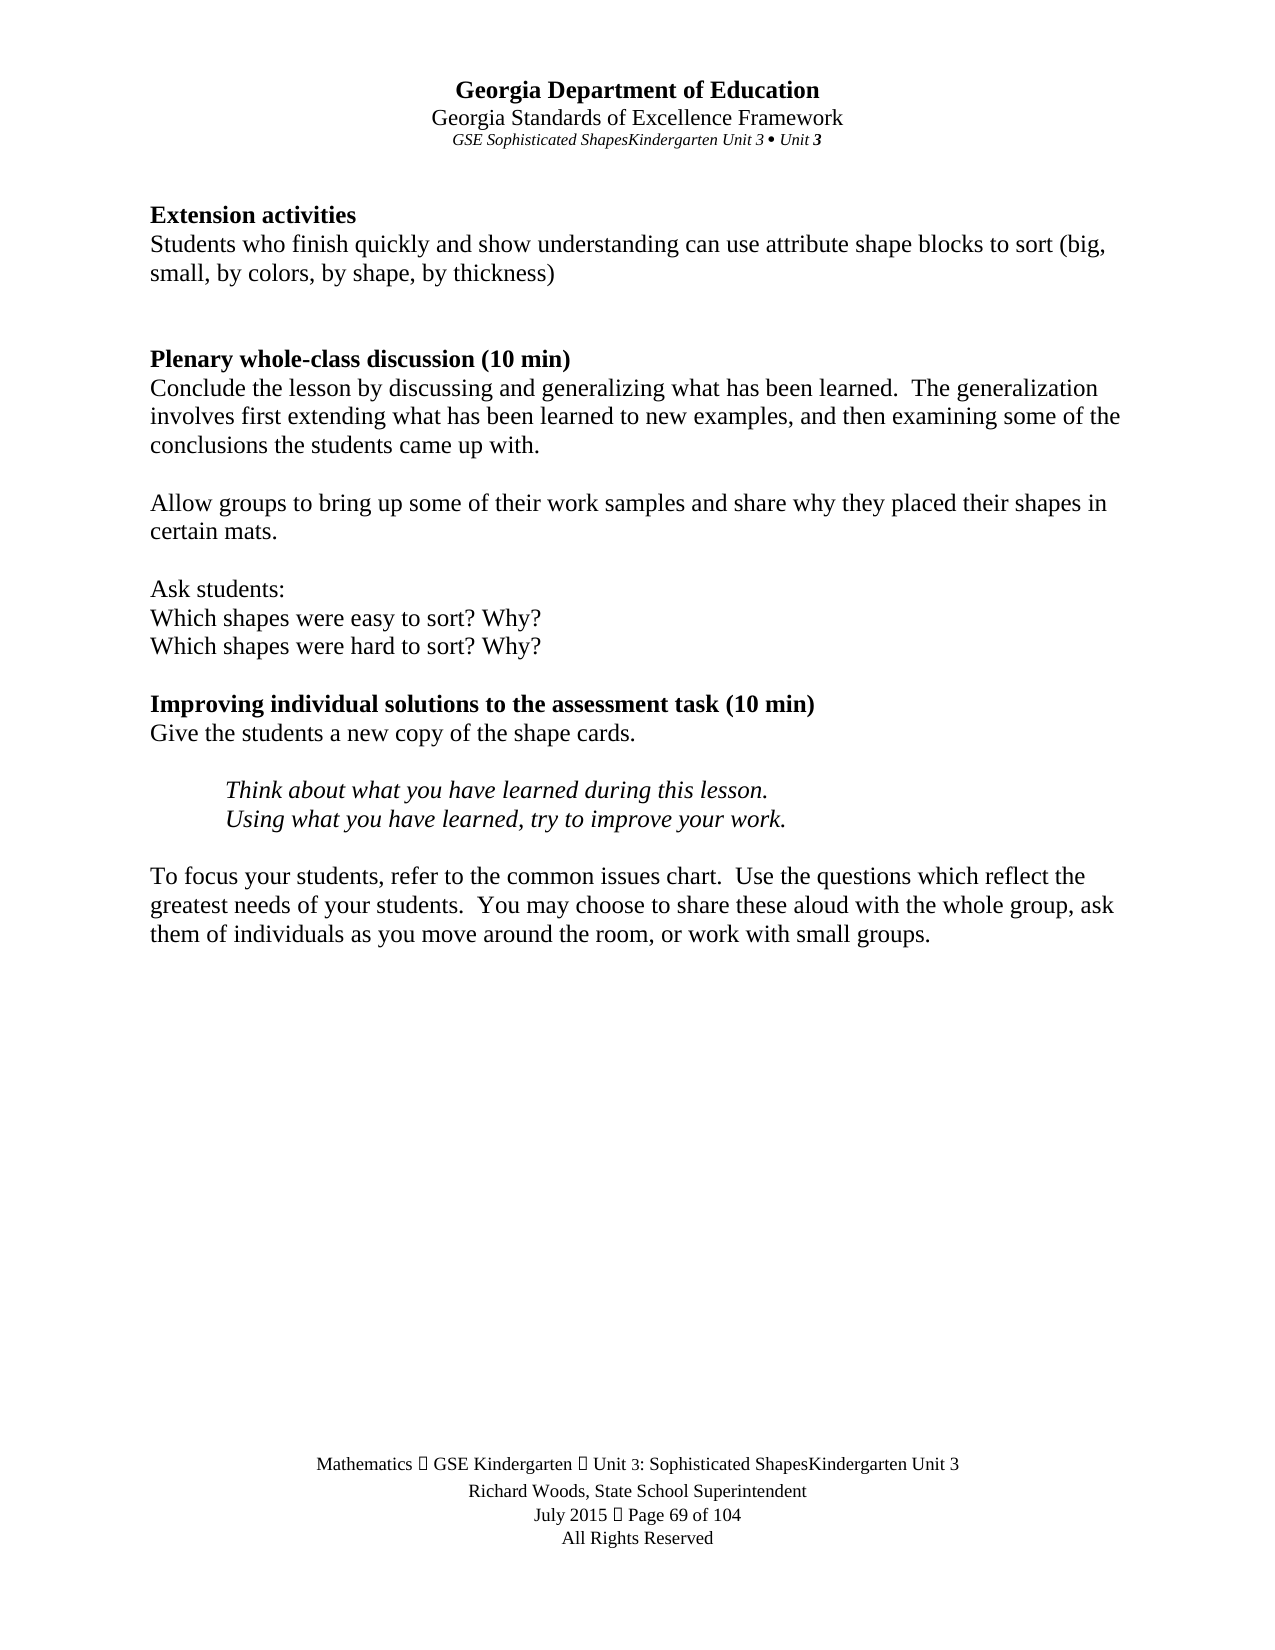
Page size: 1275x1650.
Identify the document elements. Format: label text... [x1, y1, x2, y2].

text Which shapes were easy to sort? Why? [150, 603, 1125, 631]
text Think about what you have learned during this lesson. [225, 775, 1125, 804]
text Extension activities [150, 200, 1125, 229]
text Give the students a new copy of the shape cards. [150, 718, 1125, 746]
text Students who finish quickly and show understanding can use attribute shape blocks to sort (big, small, by colors, by shape, by thickness) [150, 229, 1125, 286]
text Ask students: [150, 574, 1125, 603]
text Allow groups to bring up some of their work samples and share why they placed their shapes in certain mats. [150, 488, 1125, 545]
text Plenary whole-class discussion (10 min) [150, 344, 1125, 373]
text Which shapes were hard to sort? Why? [150, 631, 1125, 660]
text Improving individual solutions to the assessment task (10 min) [150, 689, 1125, 718]
text Conclude the lesson by discussing and generalizing what has been learned. The generalization involves first extending what has been learned to new examples, and then examining some of the conclusions the students came up with. [150, 373, 1125, 459]
text Using what you have learned, try to improve your work. [225, 804, 1125, 833]
text To focus your students, refer to the common issues chart. Use the questions which reflect the greatest needs of your students. You may choose to share these aloud with the whole group, ask them of individuals as you move around the room, or work with small groups. [150, 861, 1125, 948]
